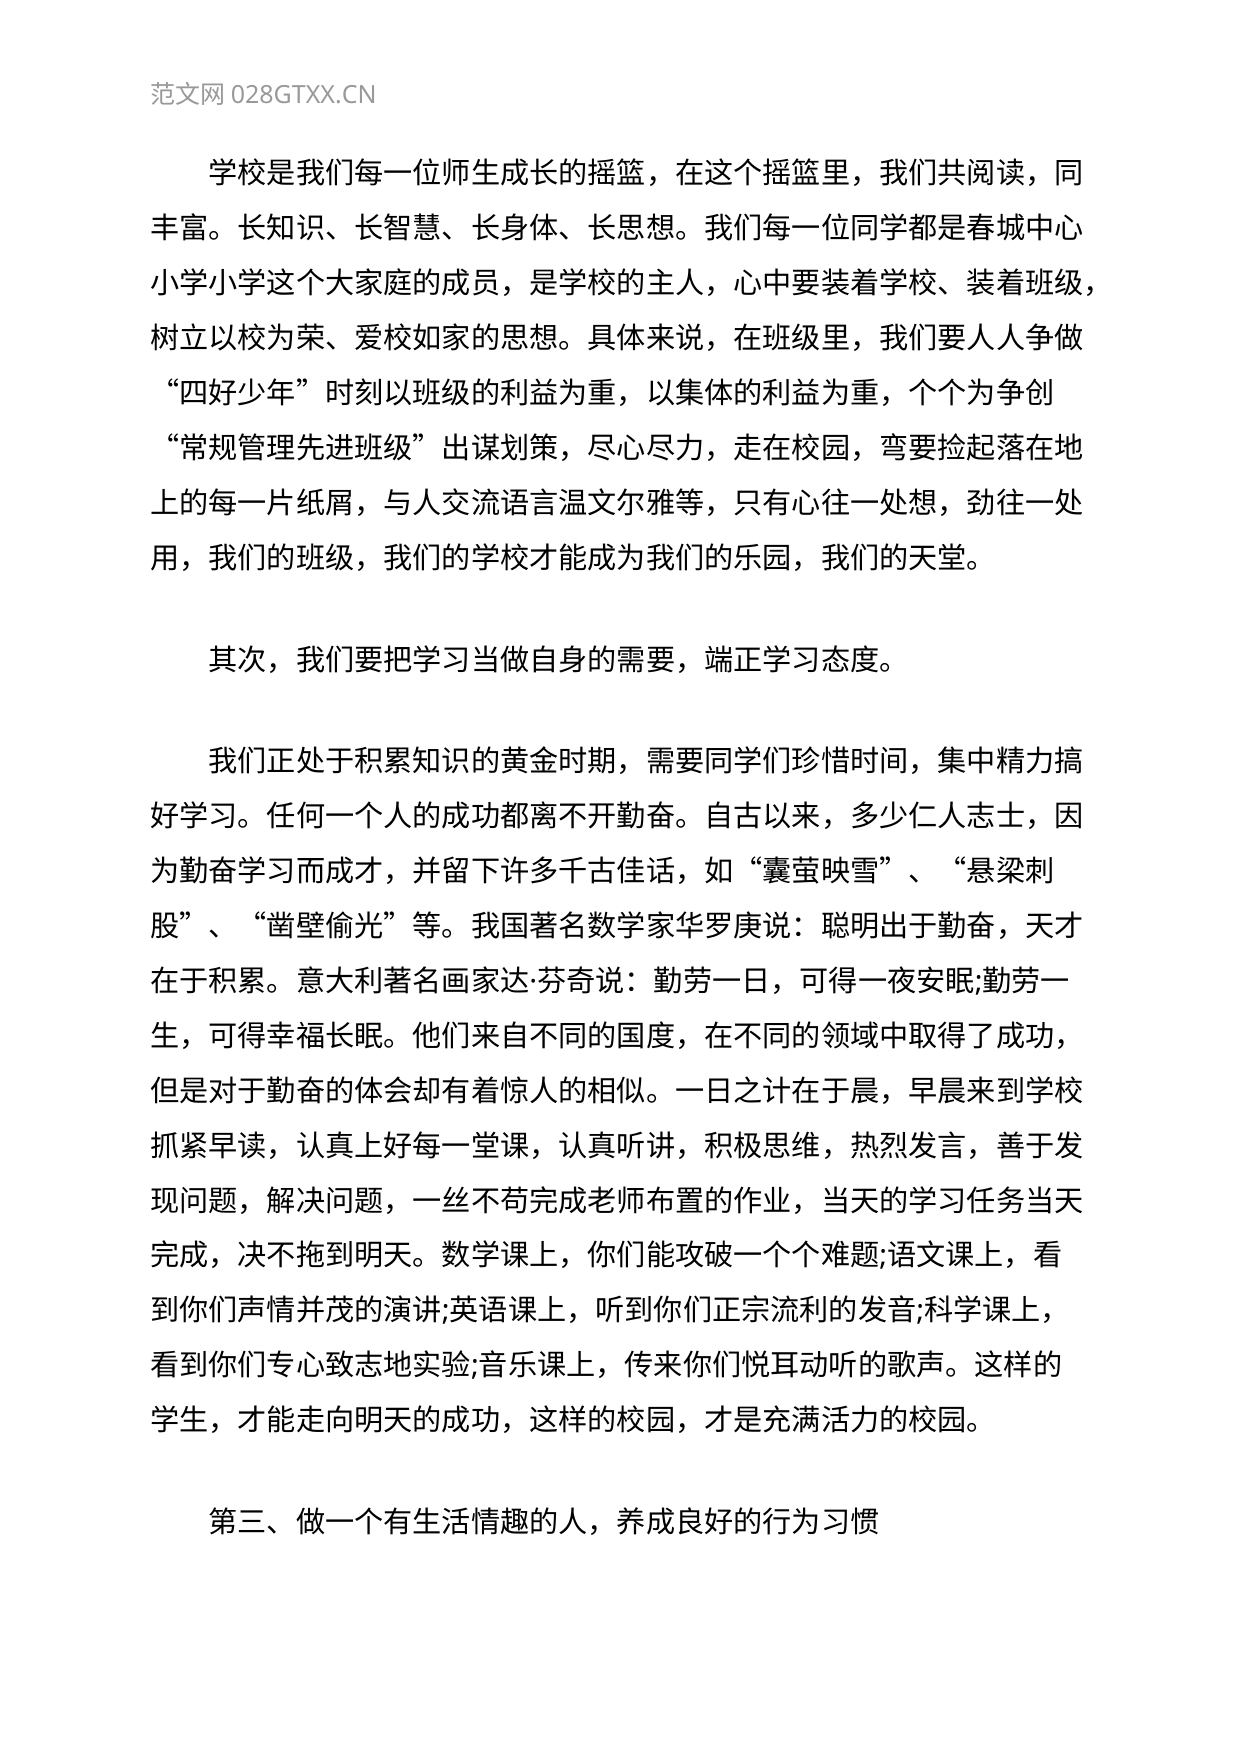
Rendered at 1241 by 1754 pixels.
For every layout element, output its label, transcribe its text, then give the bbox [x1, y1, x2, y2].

text 学校是我们每一位师生成长的摇篮，在这个摇篮里，我们共阅读，同丰富。长知识、长智慧、长身体、长思想。我们每一位同学都是春城中心小学小学这个大家庭的成员，是学校的主人，心中要装着学校、装着班级，树立以校为荣、爱校如家的思想。具体来说，在班级里，我们要人人争做“四好少年”时刻以班级的利益为重，以集体的利益为重，个个为争创“常规管理先进班级”出谋划策，尽心尽力，走在校园，弯要捡起落在地上的每一片纸屑，与人交流语言温文尔雅等，只有心往一处想，劲往一处用，我们的班级，我们的学校才能成为我们的乐园，我们的天堂。 [150, 150, 1090, 577]
text 其次，我们要把学习当做自身的需要，端正学习态度。 [150, 636, 1090, 678]
text 第三、做一个有生活情趣的人，养成良好的行为习惯 [150, 1499, 1090, 1541]
text 我们正处于积累知识的黄金时期，需要同学们珍惜时间，集中精力搞好学习。任何一个人的成功都离不开勤奋。自古以来，多少仁人志士，因为勤奋学习而成才，并留下许多千古佳话，如“囊萤映雪”、“悬梁刺股”、“凿壁偷光”等。我国著名数学家华罗庚说：聪明出于勤奋，天才在于积累。意大利著名画家达·芬奇说：勤劳一日，可得一夜安眠;勤劳一生，可得幸福长眠。他们来自不同的国度，在不同的领域中取得了成功，但是对于勤奋的体会却有着惊人的相似。一日之计在于晨，早晨来到学校抓紧早读，认真上好每一堂课，认真听讲，积极思维，热烈发言，善于发现问题，解决问题，一丝不苟完成老师布置的作业，当天的学习任务当天完成，决不拖到明天。数学课上，你们能攻破一个个难题;语文课上，看到你们声情并茂的演讲;英语课上，听到你们正宗流利的发音;科学课上，看到你们专心致志地实验;音乐课上，传来你们悦耳动听的歌声。这样的学生，才能走向明天的成功，这样的校园，才是充满活力的校园。 [150, 738, 1090, 1439]
